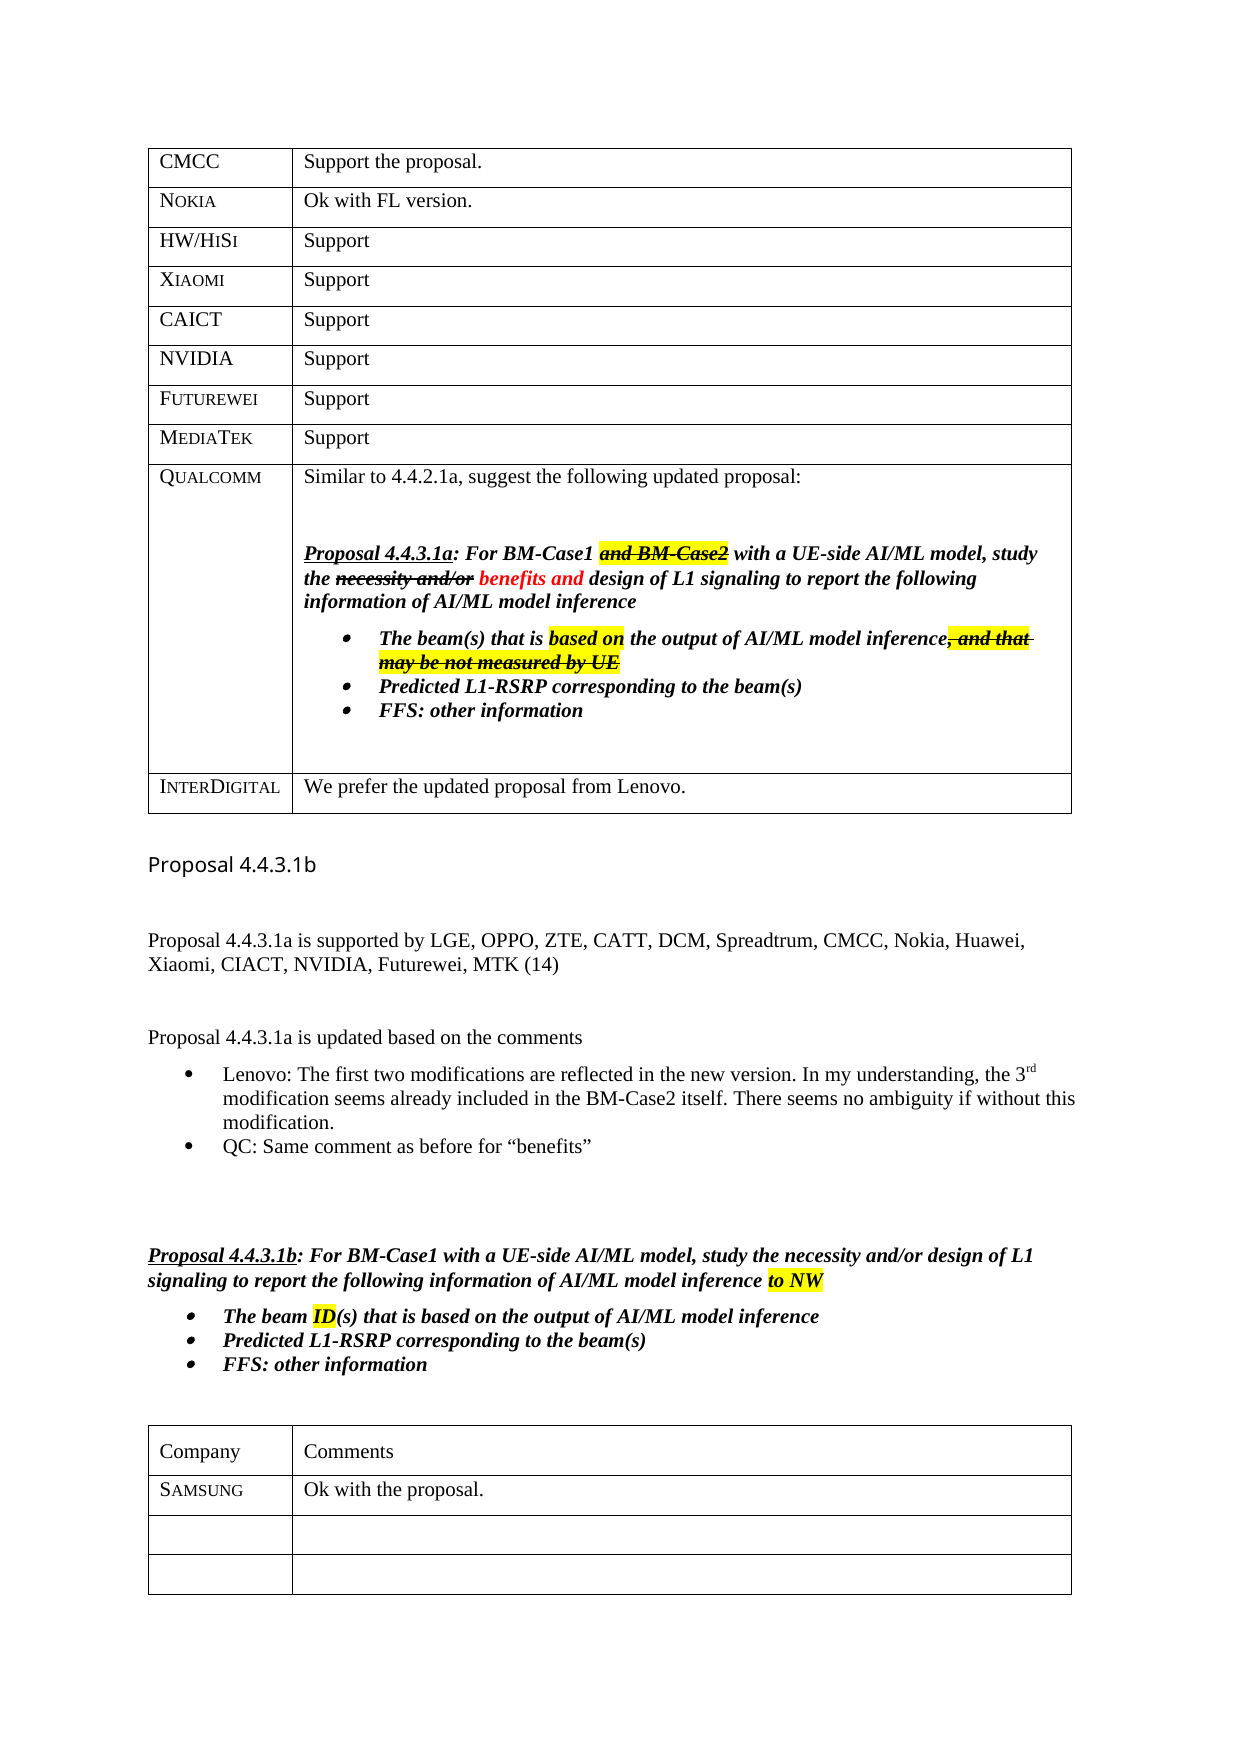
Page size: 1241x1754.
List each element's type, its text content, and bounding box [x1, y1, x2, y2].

text Proposal 4.4.3.1b: For BM-Case1 with a UE-side AI/ML model, study the necessity and/or design of L1 signaling to report the following information of AI/ML model inference to NW [148, 1243, 1093, 1292]
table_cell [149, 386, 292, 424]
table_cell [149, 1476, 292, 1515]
text Proposal 4.4.3.1a is updated based on the comments [148, 1025, 1093, 1049]
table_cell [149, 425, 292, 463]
list Lenovo: The first two modifications are reflected in the new version. In my understanding, the 3rd modification seems already included in the BM-Case2 itself. There seems no ambiguity if without this modification. [185, 1062, 1093, 1134]
text Proposal 4.4.3.1a is supported by LGE, OPPO, ZTE, CATT, DCM, Spreadtrum, CMCC, Nokia, Huawei, Xiaomi, CIACT, NVIDIA, Futurewei, MTK (14) [148, 928, 1093, 976]
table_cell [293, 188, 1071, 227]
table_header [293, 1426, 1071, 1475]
subtitle Proposal 4.4.3.1b [148, 850, 1093, 879]
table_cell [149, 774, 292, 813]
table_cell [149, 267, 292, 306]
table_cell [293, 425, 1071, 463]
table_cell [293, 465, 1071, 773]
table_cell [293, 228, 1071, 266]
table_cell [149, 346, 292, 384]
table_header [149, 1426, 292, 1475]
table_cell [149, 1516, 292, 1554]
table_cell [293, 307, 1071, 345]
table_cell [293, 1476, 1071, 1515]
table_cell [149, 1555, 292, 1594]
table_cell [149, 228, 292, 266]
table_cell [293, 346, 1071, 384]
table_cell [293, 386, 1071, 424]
list The beam ID(s) that is based on the output of AI/ML model inference [336, 1304, 1093, 1328]
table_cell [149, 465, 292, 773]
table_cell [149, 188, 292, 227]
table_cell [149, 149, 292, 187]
list QC: Same comment as before for “benefits” [185, 1134, 1093, 1158]
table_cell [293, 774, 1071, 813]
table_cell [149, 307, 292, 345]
list Predicted L1-RSRP corresponding to the beam(s) [185, 1328, 1093, 1352]
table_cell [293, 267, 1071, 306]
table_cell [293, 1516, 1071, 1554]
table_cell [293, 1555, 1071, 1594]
list FFS: other information [185, 1352, 1093, 1376]
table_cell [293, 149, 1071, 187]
